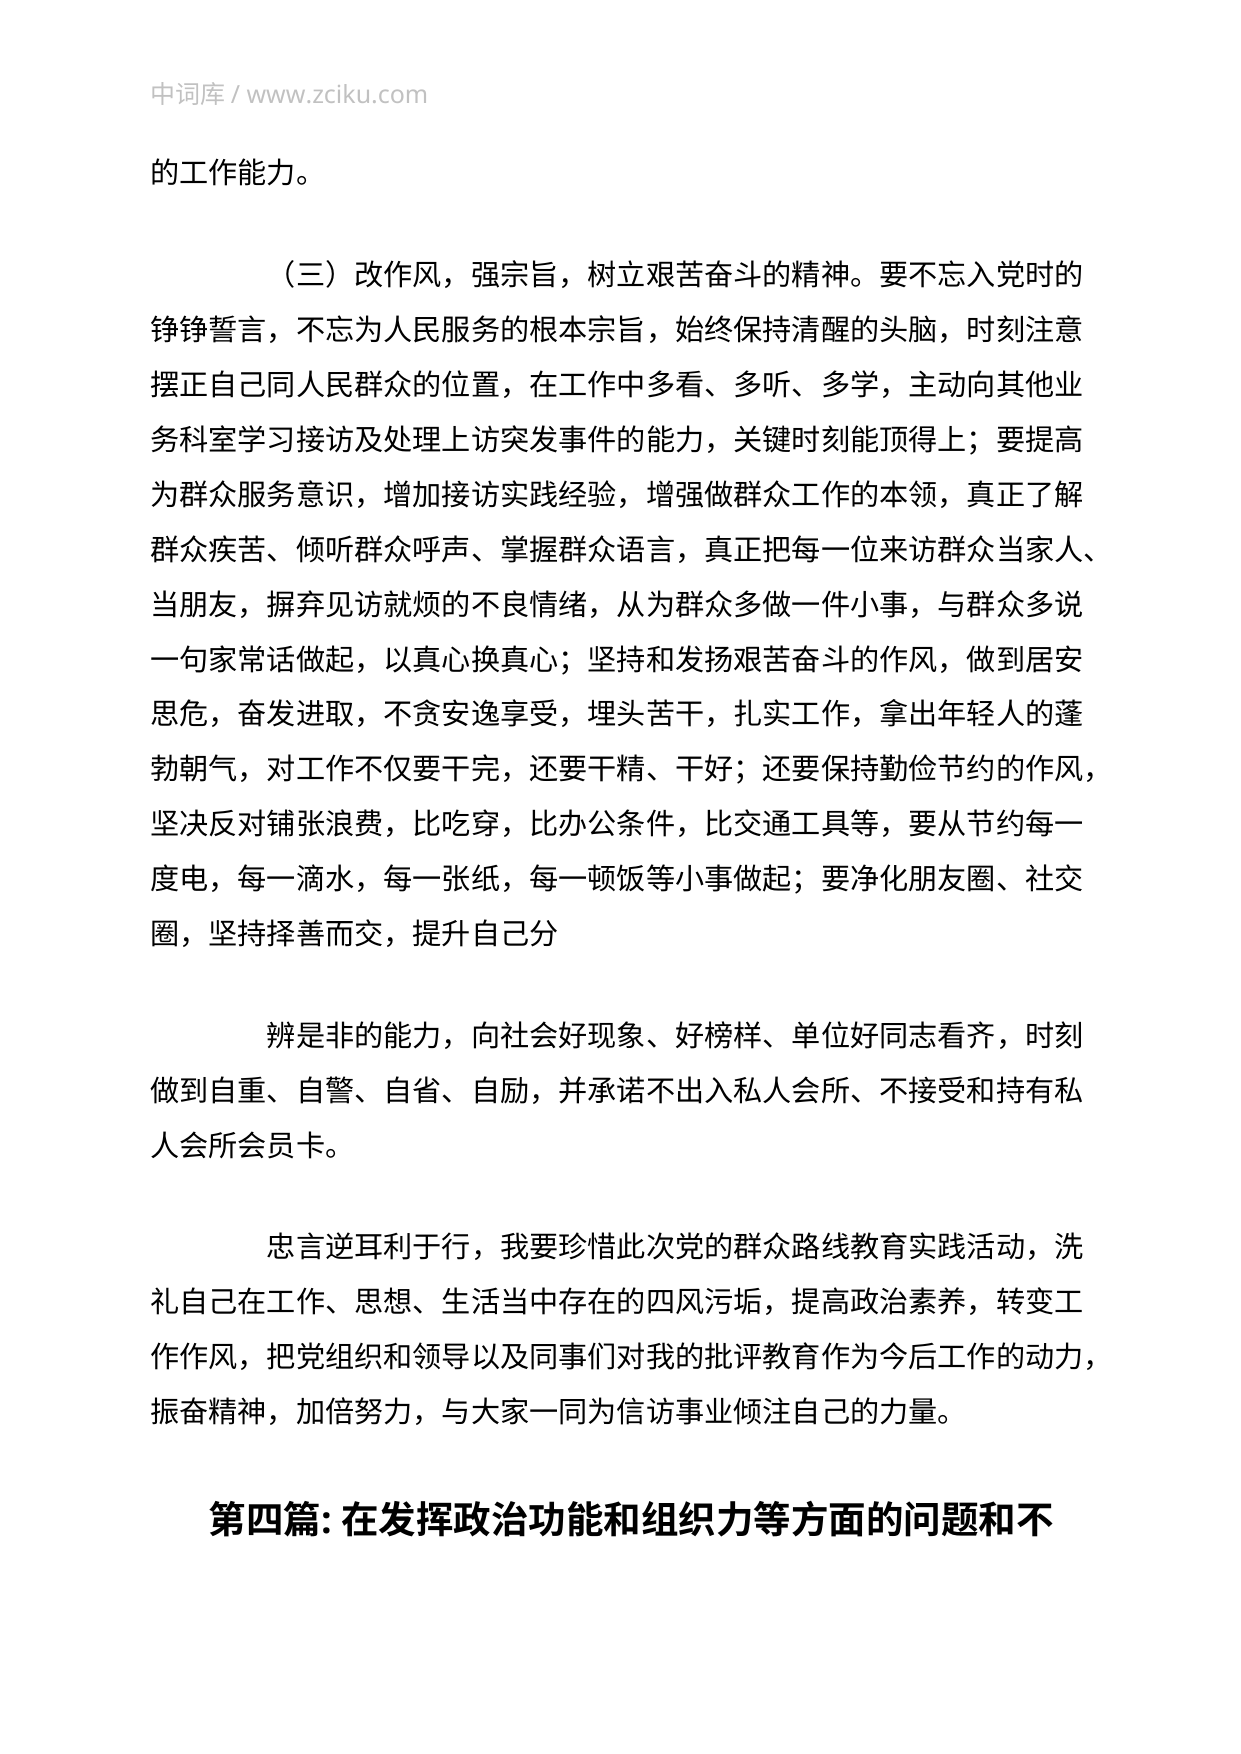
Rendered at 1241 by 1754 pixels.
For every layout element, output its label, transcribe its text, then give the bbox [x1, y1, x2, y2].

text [150, 150, 1090, 192]
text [150, 1490, 1090, 1545]
text 辨是非的能力，向社会好现象、好榜样、单位好同志看齐，时刻做到自重、自警、自省、自励，并承诺不出入私人会所、不接受和持有私人会所会员卡。 [150, 1012, 1090, 1164]
text （三）改作风，强宗旨，树立艰苦奋斗的精神。要不忘入党时的铮铮誓言，不忘为人民服务的根本宗旨，始终保持清醒的头脑，时刻注意摆正自己同人民群众的位置，在工作中多看、多听、多学，主动向其他业务科室学习接访及处理上访突发事件的能力，关键时刻能顶得上；要提高为群众服务意识，增加接访实践经验，增强做群众工作的本领，真正了解群众疾苦、倾听群众呼声、掌握群众语言，真正把每一位来访群众当家人、当朋友，摒弃见访就烦的不良情绪，从为群众多做一件小事，与群众多说一句家常话做起，以真心换真心；坚持和发扬艰苦奋斗的作风，做到居安思危，奋发进取，不贪安逸享受，埋头苦干，扎实工作，拿出年轻人的蓬勃朝气，对工作不仅要干完，还要干精、干好；还要保持勤俭节约的作风，坚决反对铺张浪费，比吃穿，比办公条件，比交通工具等，要从节约每一度电，每一滴水，每一张纸，每一顿饭等小事做起；要净化朋友圈、社交圈，坚持择善而交，提升自己分 [150, 252, 1090, 953]
text 忠言逆耳利于行，我要珍惜此次党的群众路线教育实践活动，洗礼自己在工作、思想、生活当中存在的四风污垢，提高政治素养，转变工作作风，把党组织和领导以及同事们对我的批评教育作为今后工作的动力，振奋精神，加倍努力，与大家一同为信访事业倾注自己的力量。 [150, 1224, 1090, 1431]
